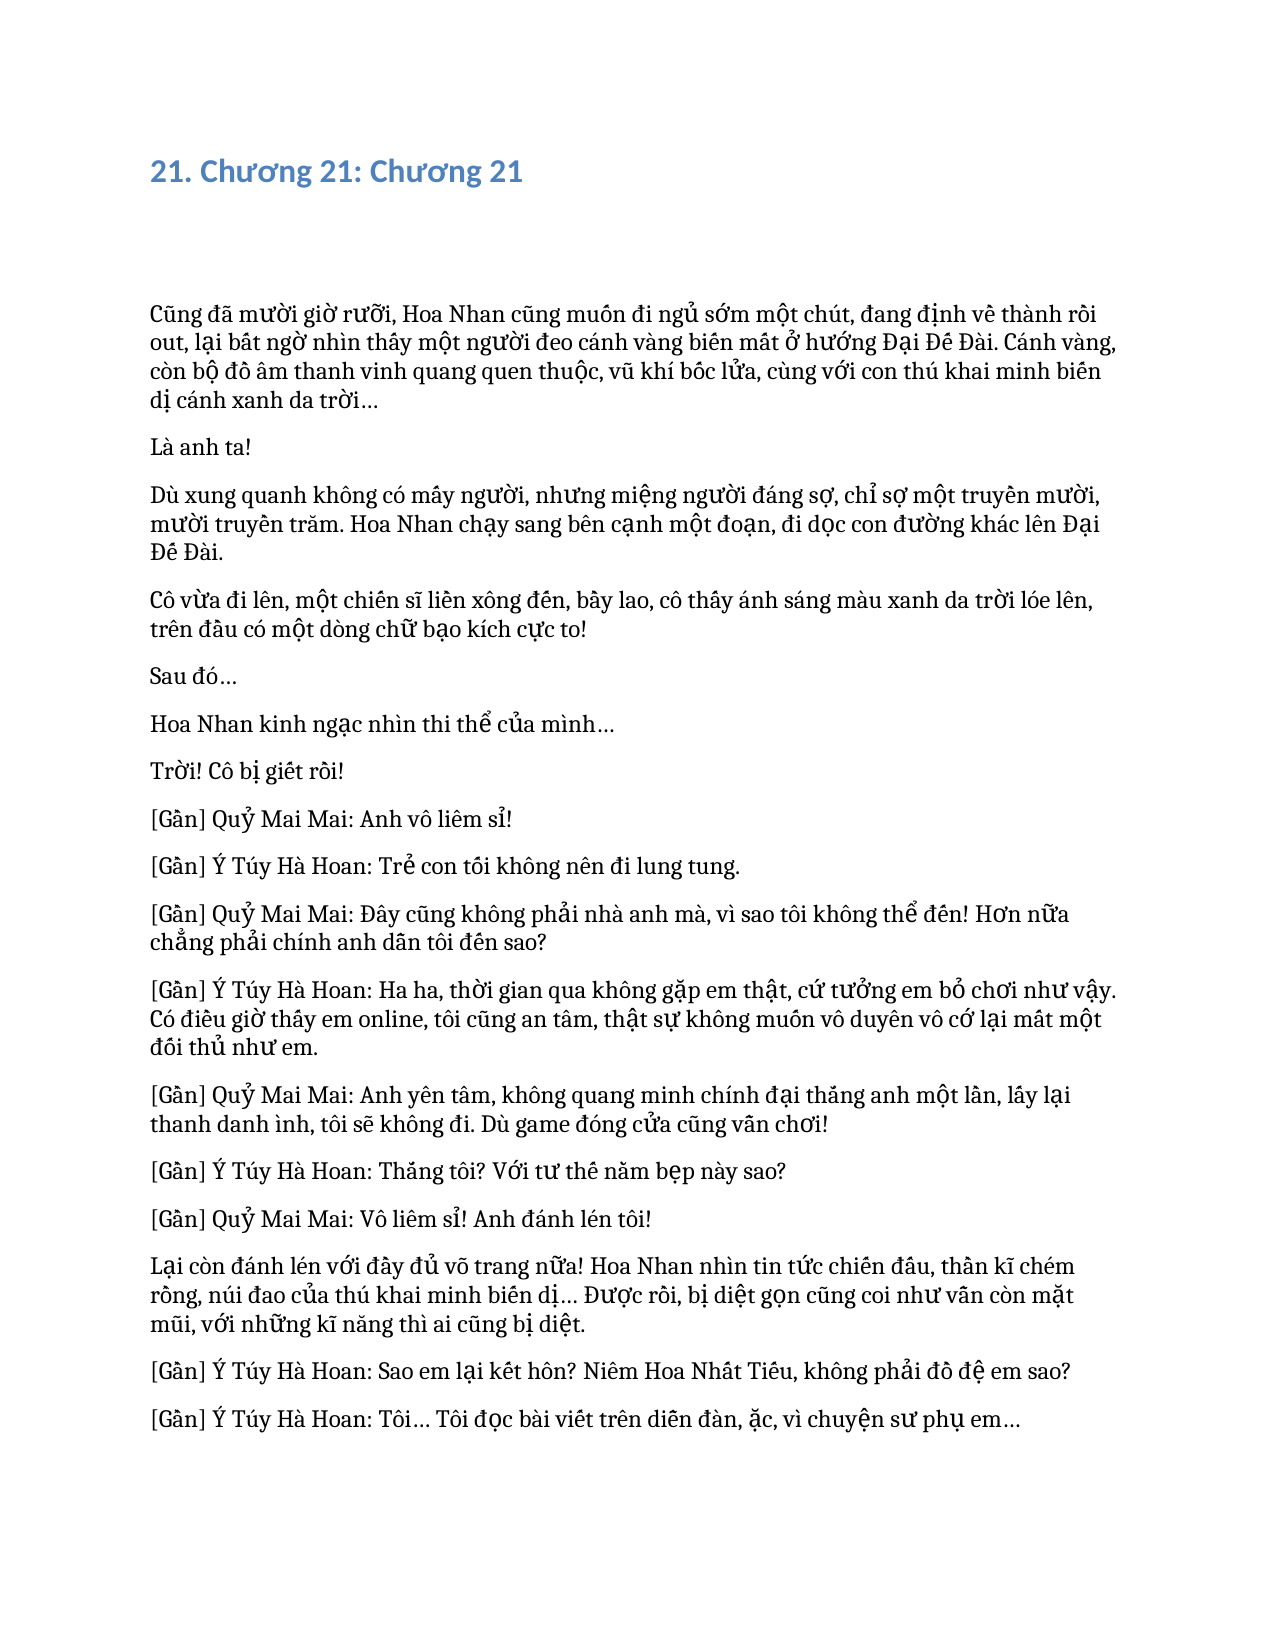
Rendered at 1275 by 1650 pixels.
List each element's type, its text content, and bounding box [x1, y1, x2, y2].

text Lại còn đánh lén với đầy đủ võ trang nữa! Hoa Nhan nhìn tin tức chiến đấu, thần kĩ chém rồng, núi đao của thú khai minh biến dị… Được rồi, bị diệt gọn cũng coi như vẫn còn mặt mũi, với những kĩ năng thì ai cũng bị diệt. [150, 1252, 1125, 1338]
text [Gần] Quỷ Mai Mai: Vô liêm sỉ! Anh đánh lén tôi! [150, 1204, 1125, 1233]
text [Gần] Ý Túy Hà Hoan: Thắng tôi? Với tư thế nằm bẹp này sao? [150, 1157, 1125, 1186]
text [Gần] Ý Túy Hà Hoan: Tôi… Tôi đọc bài viết trên diễn đàn, ặc, vì chuyện sư phụ em… [150, 1404, 1125, 1433]
text [Gần] Ý Túy Hà Hoan: Trẻ con tối không nên đi lung tung. [150, 852, 1125, 881]
text [Gần] Ý Túy Hà Hoan: Ha ha, thời gian qua không gặp em thật, cứ tưởng em bỏ chơi như vậy. Có điều giờ thấy em online, tôi cũng an tâm, thật sự không muốn vô duyên vô cớ lại mất một đối thủ như em. [150, 976, 1125, 1062]
subtitle 21. Chương 21: Chương 21 [150, 150, 1125, 191]
text [Gần] Quỷ Mai Mai: Đây cũng không phải nhà anh mà, vì sao tôi không thể đến! Hơn nữa chẳng phải chính anh dẫn tôi đến sao? [150, 899, 1125, 957]
text Hoa Nhan kinh ngạc nhìn thi thể của mình… [150, 709, 1125, 738]
text Dù xung quanh không có mấy người, nhưng miệng người đáng sợ, chỉ sợ một truyền mười, mười truyền trăm. Hoa Nhan chạy sang bên cạnh một đoạn, đi dọc con đường khác lên Đại Đế Đài. [150, 481, 1125, 567]
text Cũng đã mười giờ rưỡi, Hoa Nhan cũng muốn đi ngủ sớm một chút, đang định về thành rồi out, lại bất ngờ nhìn thấy một người đeo cánh vàng biến mất ở hướng Đại Đế Đài. Cánh vàng, còn bộ đồ âm thanh vinh quang quen thuộc, vũ khí bốc lửa, cùng với con thú khai minh biến dị cánh xanh da trời… [150, 299, 1125, 414]
text Sau đó… [150, 662, 1125, 691]
text Trời! Cô bị giết rồi! [150, 757, 1125, 786]
text [Gần] Quỷ Mai Mai: Anh yên tâm, không quang minh chính đại thắng anh một lần, lấy lại thanh danh ình, tôi sẽ không đi. Dù game đóng cửa cũng vẫn chơi! [150, 1081, 1125, 1138]
text [Gần] Ý Túy Hà Hoan: Sao em lại kết hôn? Niêm Hoa Nhất Tiếu, không phải đồ đệ em sao? [150, 1357, 1125, 1386]
text Cô vừa đi lên, một chiến sĩ liền xông đến, bầy lao, cô thấy ánh sáng màu xanh da trời lóe lên, trên đầu có một dòng chữ bạo kích cực to! [150, 586, 1125, 643]
text [Gần] Quỷ Mai Mai: Anh vô liêm sỉ! [150, 804, 1125, 833]
text Là anh ta! [150, 433, 1125, 462]
